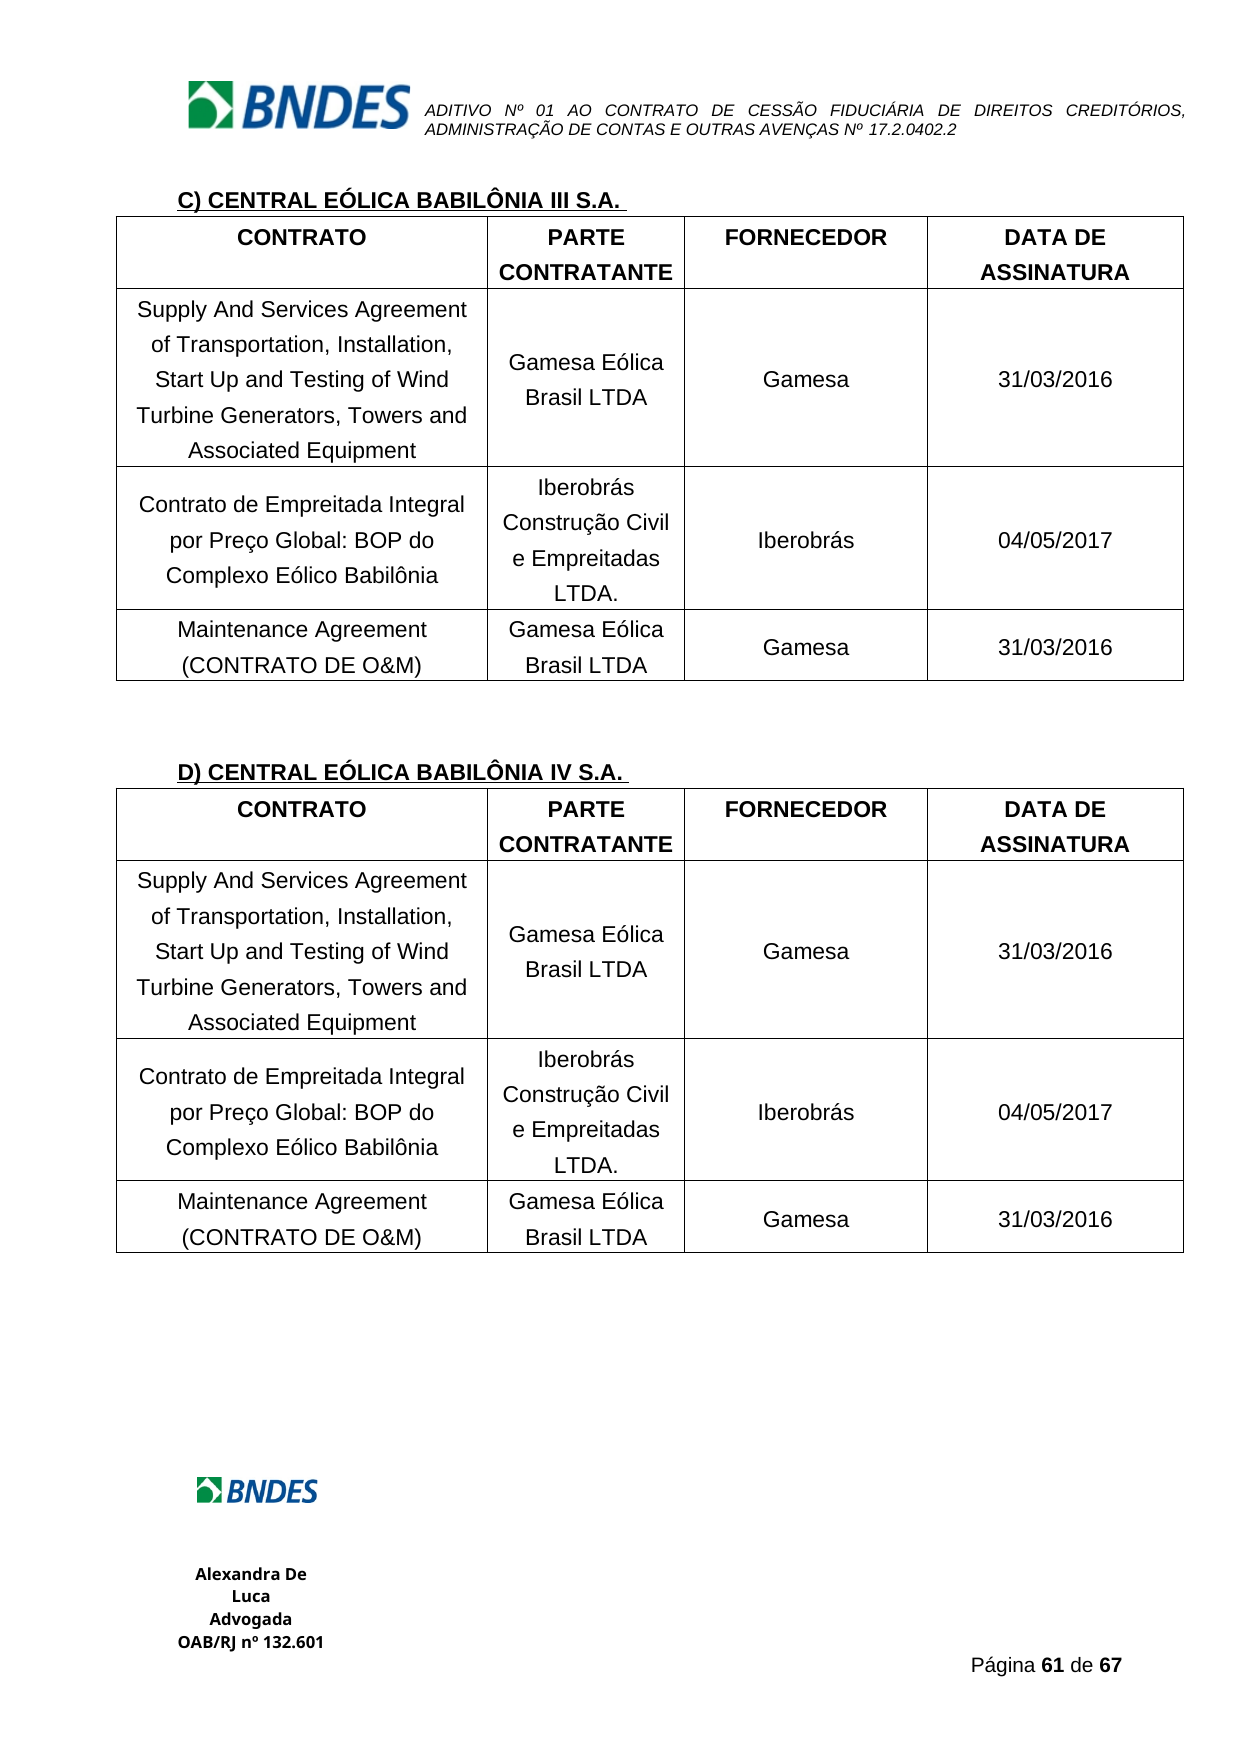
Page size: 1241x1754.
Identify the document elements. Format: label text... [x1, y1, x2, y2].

picture [197, 1477, 318, 1503]
table_header PARTE CONTRATANTE [488, 217, 684, 288]
text C) CENTRAL EÓLICA BABILÔNIA III S.A. [177, 180, 1122, 216]
table_cell Iberobrás [685, 1039, 927, 1180]
table_header FORNECEDOR [685, 789, 927, 859]
table_header DATA DE ASSINATURA [928, 789, 1183, 859]
table_cell Gamesa Eólica Brasil LTDA [488, 289, 684, 466]
table_cell Iberobrás [685, 467, 927, 608]
table_cell 31/03/2016 [928, 861, 1183, 1038]
table_cell Gamesa Eólica Brasil LTDA [488, 610, 684, 680]
table_cell 31/03/2016 [928, 1181, 1183, 1252]
table_cell Contrato de Empreitada Integral por Preço Global: BOP do Complexo Eólico Babilônia [117, 1039, 487, 1180]
table_header DATA DE ASSINATURA [928, 217, 1183, 288]
table_cell Supply And Services Agreement of Transportation, Installation, Start Up and Testing of Wind Turbine Generators, Towers and Associated Equipment [117, 861, 487, 1038]
table_cell 31/03/2016 [928, 289, 1183, 466]
text D) CENTRAL EÓLICA BABILÔNIA IV S.A. [177, 752, 1122, 788]
table_cell Maintenance Agreement (CONTRATO DE O&M) [117, 1181, 487, 1252]
table_cell 31/03/2016 [928, 610, 1183, 680]
table_header CONTRATO [117, 789, 487, 859]
table_cell Iberobrás Construção Civil e Empreitadas LTDA. [488, 467, 684, 608]
table_cell Gamesa [685, 1181, 927, 1252]
table_cell Supply And Services Agreement of Transportation, Installation, Start Up and Testing of Wind Turbine Generators, Towers and Associated Equipment [117, 289, 487, 466]
table_header PARTE CONTRATANTE [488, 789, 684, 859]
table_cell Gamesa Eólica Brasil LTDA [488, 861, 684, 1038]
table_cell Contrato de Empreitada Integral por Preço Global: BOP do Complexo Eólico Babilônia [117, 467, 487, 608]
table_cell 04/05/2017 [928, 467, 1183, 608]
table_cell Gamesa [685, 289, 927, 466]
table_cell Iberobrás Construção Civil e Empreitadas LTDA. [488, 1039, 684, 1180]
table_cell Gamesa Eólica Brasil LTDA [488, 1181, 684, 1252]
table_header FORNECEDOR [685, 217, 927, 288]
picture [188, 81, 411, 129]
table_cell 04/05/2017 [928, 1039, 1183, 1180]
table_cell Gamesa [685, 861, 927, 1038]
table_cell Maintenance Agreement (CONTRATO DE O&M) [117, 610, 487, 680]
table_header CONTRATO [117, 217, 487, 288]
table_cell Gamesa [685, 610, 927, 680]
